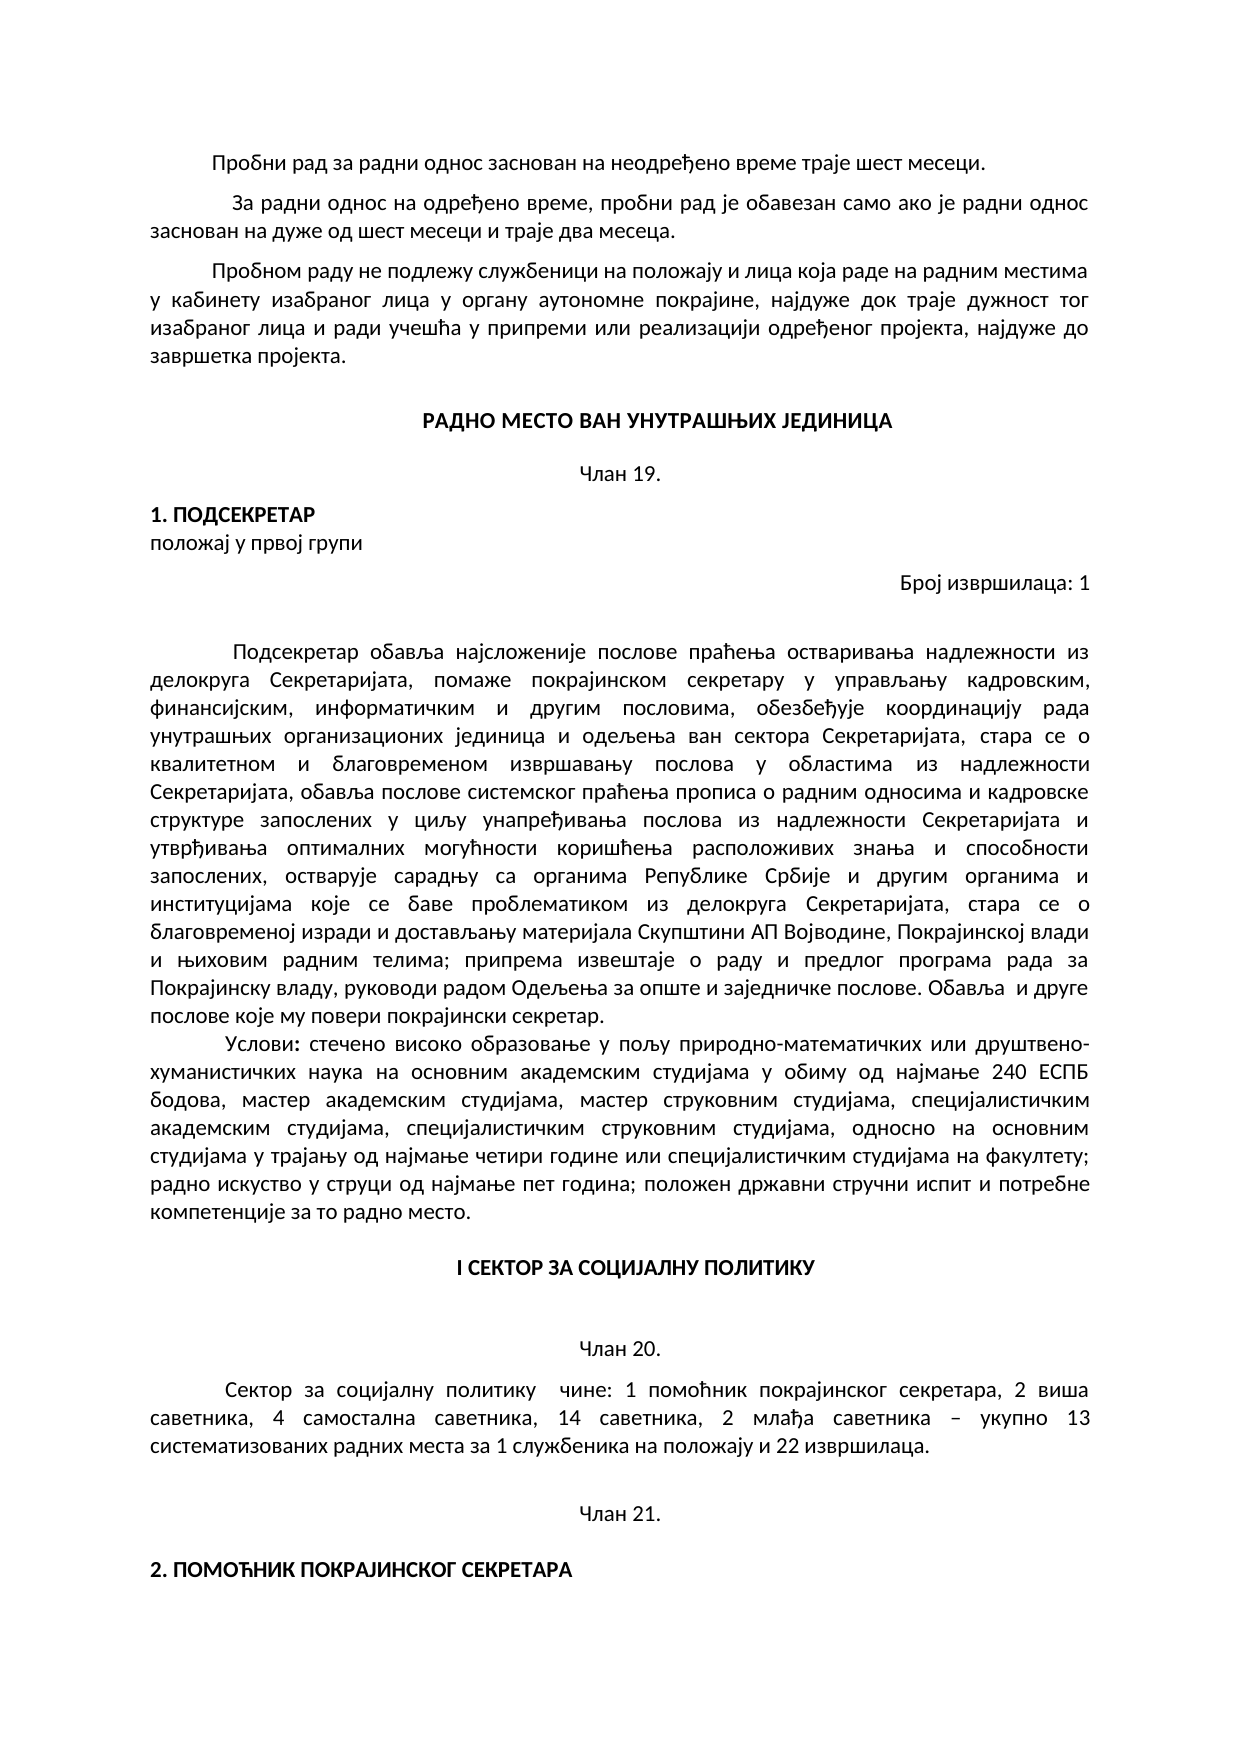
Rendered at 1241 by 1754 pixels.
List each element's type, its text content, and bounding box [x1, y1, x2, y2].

text Члан 21. [150, 1499, 1090, 1527]
text РАДНO МЕСTO ВАН УНУТРАШЊИХ ЈЕДИНИЦА [225, 406, 1090, 434]
text I СЕКТОР ЗА СОЦИЈАЛНУ ПОЛИТИКУ [150, 1253, 1090, 1281]
text 2. ПОМОЋНИК ПОКРАЈИНСКОГ СЕКРЕТАРА [150, 1556, 1090, 1583]
text Пробни рад за радни однос заснован на неодређено време траје шест месеци. [150, 148, 1090, 176]
text Услови: стечено високо образовање у пољу природно-математичких или друштвено-хуманистичких наука на основним академским студијама у обиму од најмање 240 ЕСПБ бодова, мастер академским студијама, мастер струковним студијама, специјалистичким академским студијама, специјалистичким струковним студијама, односно на основним студијама у трајању од најмање четири године или специјалистичким студијама на факултету; радно искуство у струци од најмање пет година; положен државни стручни испит и потребне компетенције за то радно место. [150, 1029, 1090, 1225]
text положај у првој групи [150, 528, 1090, 556]
text Сектор за социјалну политику чине: 1 помоћник покрајинског секретара, 2 виша саветника, 4 самостална саветника, 14 саветника, 2 млађа саветника – укупно 13 систематизованих радних места за 1 службеника на положају и 22 извршилаца. [150, 1375, 1090, 1459]
text За радни однос на одређено време, пробни рад је обавезан само ако је радни однос заснован на дуже од шест месеци и траје два месеца. [150, 188, 1090, 244]
text Број извршилаца: 1 [150, 568, 1090, 596]
text 1. ПОДСЕКРЕТАР [150, 500, 1090, 528]
text Подсекретар обавља најсложеније послове праћења остваривања надлежности из делокруга Секретаријата, помаже покрајинском секретару у управљању кадровским, финансијским, информатичким и другим пословима, обезбеђује координацију рада унутрашњих организационих јединица и одељења ван сектора Секретаријата, стара се о квалитетном и благовременом извршавању послова у областима из надлежности Секретаријата, обавља послове системског праћења прописа о радним односима и кадровске структуре запослених у циљу унапређивања послова из надлежности Секретаријата и утврђивања оптималних могућности коришћења расположивих знања и способности запослених, остварује сарадњу са органима Републике Србије и другим органима и институцијама које се баве проблематиком из делокруга Секретаријата, стара се о благовременој изради и достављању материјала Скупштини АП Војводине, Покрајинској влади и њиховим радним телима; припрема извештаје о раду и предлог програма рада за Покрајинску владу, руководи радом Одељења за опште и заједничке послове. Обавља и друге послове које му повери покрајински секретар. [150, 637, 1090, 1029]
text Пробном раду не подлежу службеници на положају и лица која раде на радним местима у кабинету изабраног лица у органу аутономне покрајине, најдуже док траје дужност тог изабраног лица и ради учешћа у припреми или реализацији одређеног пројекта, најдуже до завршетка пројекта. [150, 257, 1090, 369]
text Члан 19. [150, 459, 1090, 487]
text Члан 20. [150, 1334, 1090, 1362]
